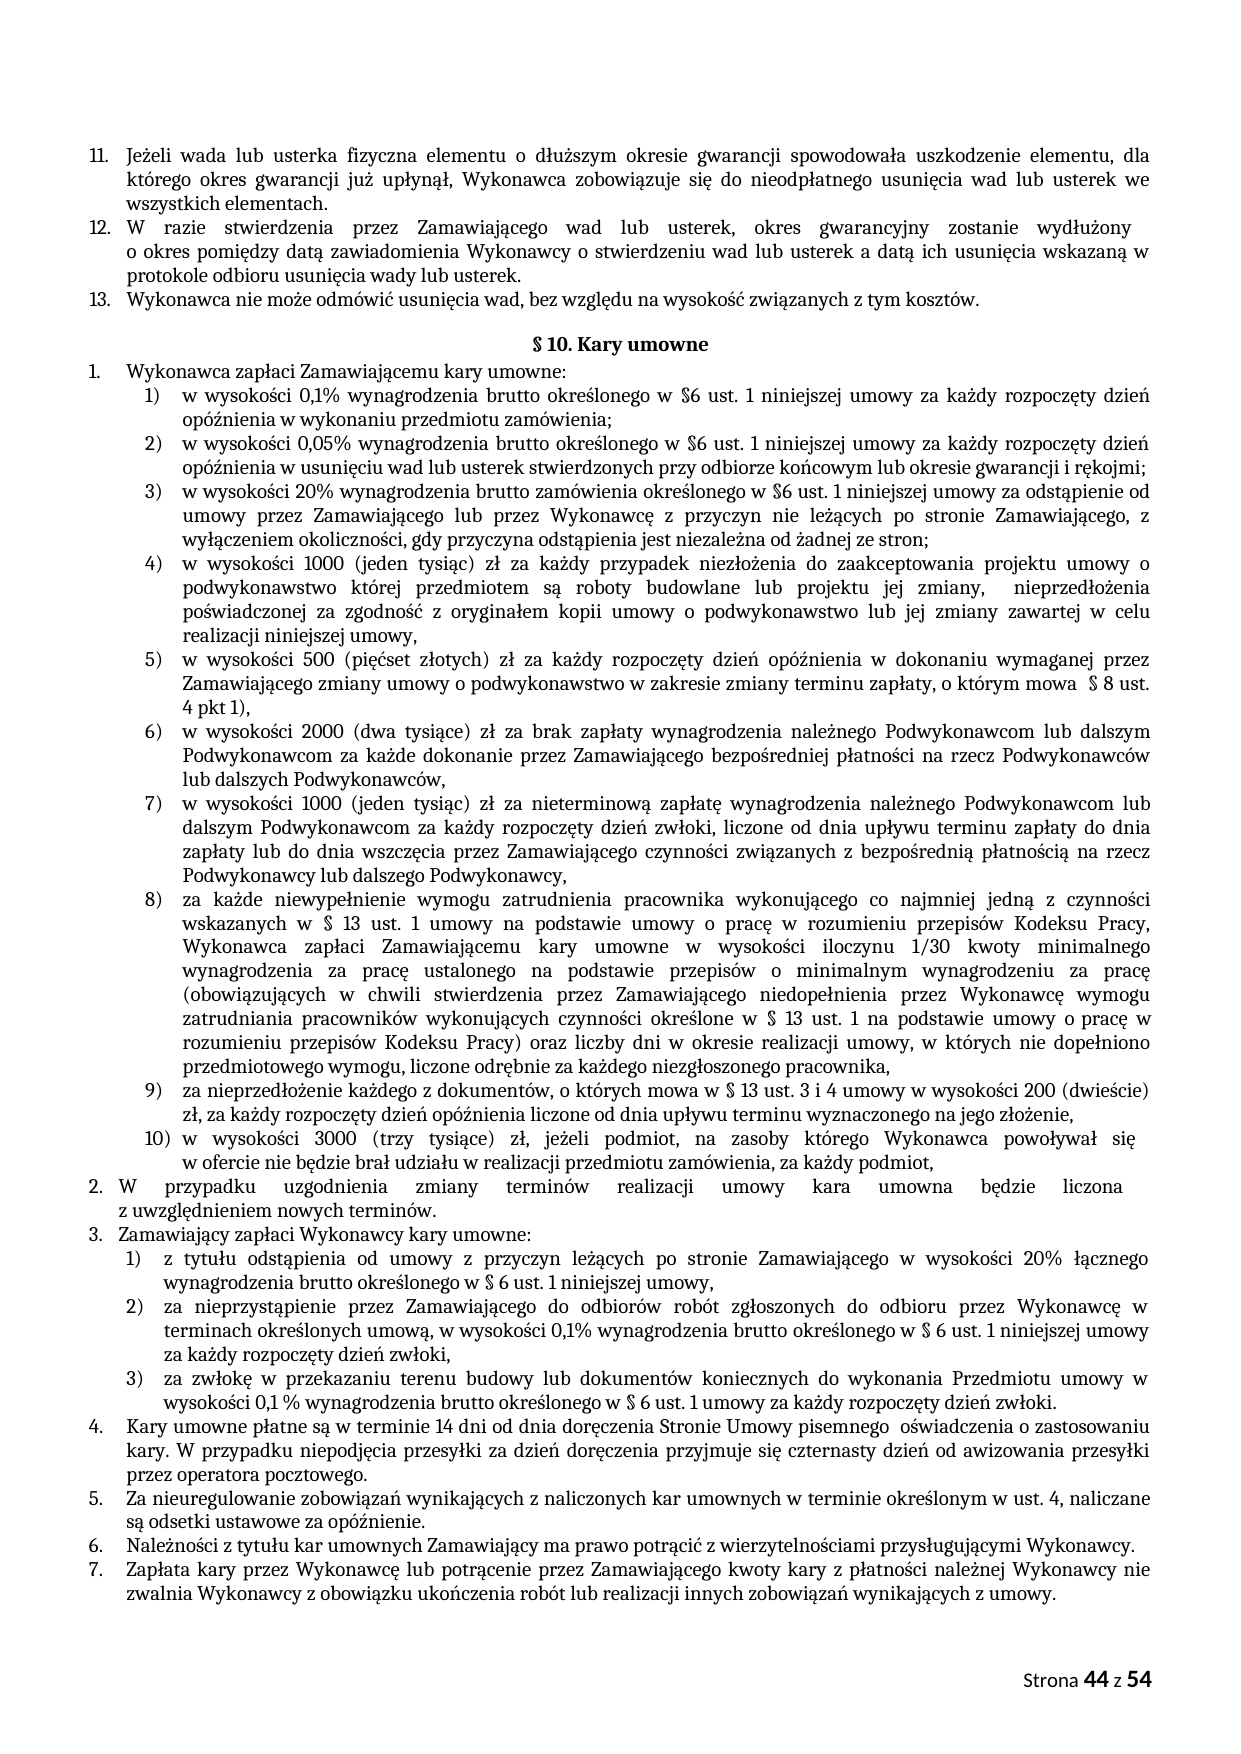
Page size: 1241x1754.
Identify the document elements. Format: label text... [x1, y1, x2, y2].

list Kary umowne płatne są w terminie 14 dni od dnia doręczenia Stronie Umowy pisemnego oświadczenia o zastosowaniu kary. W przypadku niepodjęcia przesyłki za dzień doręczenia przyjmuje się czternasty dzień od awizowania przesyłki przez operatora pocztowego. [89, 1414, 1152, 1486]
list w wysokości 1000 (jeden tysiąc) zł za nieterminową zapłatę wynagrodzenia należnego Podwykonawcom lub dalszym Podwykonawcom za każdy rozpoczęty dzień zwłoki, liczone od dnia upływu terminu zapłaty do dnia zapłaty lub do dnia wszczęcia przez Zamawiającego czynności związanych z bezpośrednią płatnością na rzecz Podwykonawcy lub dalszego Podwykonawcy, [145, 791, 1152, 887]
text § 10. Kary umowne [89, 333, 1152, 357]
list za nieprzedłożenie każdego z dokumentów, o których mowa w § 13 ust. 3 i 4 umowy w wysokości 200 (dwieście) zł, za każdy rozpoczęty dzień opóźnienia liczone od dnia upływu terminu wyznaczonego na jego złożenie, [145, 1079, 1152, 1127]
list za każde niewypełnienie wymogu zatrudnienia pracownika wykonującego co najmniej jedną z czynności wskazanych w § 13 ust. 1 umowy na podstawie umowy o pracę w rozumieniu przepisów Kodeksu Pracy, Wykonawca zapłaci Zamawiającemu kary umowne w wysokości iloczynu 1/30 kwoty minimalnego wynagrodzenia za pracę ustalonego na podstawie przepisów o minimalnym wynagrodzeniu za pracę (obowiązujących w chwili stwierdzenia przez Zamawiającego niedopełnienia przez Wykonawcę wymogu zatrudniania pracowników wykonujących czynności określone w § 13 ust. 1 na podstawie umowy o pracę w rozumieniu przepisów Kodeksu Pracy) oraz liczby dni w okresie realizacji umowy, w których nie dopełniono przedmiotowego wymogu, liczone odrębnie za każdego niezgłoszonego pracownika, [145, 887, 1152, 1079]
list z tytułu odstąpienia od umowy z przyczyn leżących po stronie Zamawiającego w wysokości 20% łącznego wynagrodzenia brutto określonego w § 6 ust. 1 niniejszej umowy, [126, 1247, 1149, 1294]
list w wysokości 3000 (trzy tysiące) zł, jeżeli podmiot, na zasoby którego Wykonawca powoływał się w ofercie nie będzie brał udziału w realizacji przedmiotu zamówienia, za każdy podmiot, [145, 1127, 1152, 1175]
list Zapłata kary przez Wykonawcę lub potrącenie przez Zamawiającego kwoty kary z płatności należnej Wykonawcy nie zwalnia Wykonawcy z obowiązku ukończenia robót lub realizacji innych zobowiązań wynikających z umowy. [89, 1558, 1152, 1606]
list za nieprzystąpienie przez Zamawiającego do odbiorów robót zgłoszonych do odbioru przez Wykonawcę w terminach określonych umową, w wysokości 0,1% wynagrodzenia brutto określonego w § 6 ust. 1 niniejszej umowy za każdy rozpoczęty dzień zwłoki, [126, 1294, 1149, 1366]
list w wysokości 0,05% wynagrodzenia brutto określonego w §6 ust. 1 niniejszej umowy za każdy rozpoczęty dzień opóźnienia w usunięciu wad lub usterek stwierdzonych przy odbiorze końcowym lub okresie gwarancji i rękojmi; [145, 432, 1152, 480]
list Za nieuregulowanie zobowiązań wynikających z naliczonych kar umownych w terminie określonym w ust. 4, naliczane są odsetki ustawowe za opóźnienie. [89, 1486, 1152, 1534]
list w wysokości 2000 (dwa tysiące) zł za brak zapłaty wynagrodzenia należnego Podwykonawcom lub dalszym Podwykonawcom za każde dokonanie przez Zamawiającego bezpośredniej płatności na rzecz Podwykonawców lub dalszych Podwykonawców, [145, 719, 1152, 791]
list Jeżeli wada lub usterka fizyczna elementu o dłuższym okresie gwarancji spowodowała uszkodzenie elementu, dla którego okres gwarancji już upłynął, Wykonawca zobowiązuje się do nieodpłatnego usunięcia wad lub usterek we wszystkich elementach. [89, 144, 1152, 216]
list za zwłokę w przekazaniu terenu budowy lub dokumentów koniecznych do wykonania Przedmiotu umowy w wysokości 0,1 % wynagrodzenia brutto określonego w § 6 ust. 1 umowy za każdy rozpoczęty dzień zwłoki. [126, 1366, 1149, 1414]
list w wysokości 20% wynagrodzenia brutto zamówienia określonego w §6 ust. 1 niniejszej umowy za odstąpienie od umowy przez Zamawiającego lub przez Wykonawcę z przyczyn nie leżących po stronie Zamawiającego, z wyłączeniem okoliczności, gdy przyczyna odstąpienia jest niezależna od żadnej ze stron; [145, 480, 1152, 552]
list w wysokości 1000 (jeden tysiąc) zł za każdy przypadek niezłożenia do zaakceptowania projektu umowy o podwykonawstwo której przedmiotem są roboty budowlane lub projektu jej zmiany, nieprzedłożenia poświadczonej za zgodność z oryginałem kopii umowy o podwykonawstwo lub jej zmiany zawartej w celu realizacji niniejszej umowy, [145, 552, 1152, 648]
list w wysokości 500 (pięćset złotych) zł za każdy rozpoczęty dzień opóźnienia w dokonaniu wymaganej przez Zamawiającego zmiany umowy o podwykonawstwo w zakresie zmiany terminu zapłaty, o którym mowa § 8 ust. 4 pkt 1), [145, 648, 1152, 719]
list w wysokości 0,1% wynagrodzenia brutto określonego w §6 ust. 1 niniejszej umowy za każdy rozpoczęty dzień opóźnienia w wykonaniu przedmiotu zamówienia; [145, 384, 1152, 432]
list Zamawiający zapłaci Wykonawcy kary umowne: [89, 1223, 1152, 1247]
list W przypadku uzgodnienia zmiany terminów realizacji umowy kara umowna będzie liczona z uwzględnieniem nowych terminów. [89, 1175, 1152, 1223]
list Wykonawca nie może odmówić usunięcia wad, bez względu na wysokość związanych z tym kosztów. [89, 288, 1152, 312]
list W razie stwierdzenia przez Zamawiającego wad lub usterek, okres gwarancyjny zostanie wydłużony o okres pomiędzy datą zawiadomienia Wykonawcy o stwierdzeniu wad lub usterek a datą ich usunięcia wskazaną w protokole odbioru usunięcia wady lub usterek. [89, 216, 1152, 288]
list Wykonawca zapłaci Zamawiającemu kary umowne: [89, 360, 1152, 384]
list Należności z tytułu kar umownych Zamawiający ma prawo potrącić z wierzytelnościami przysługującymi Wykonawcy. [89, 1534, 1152, 1558]
